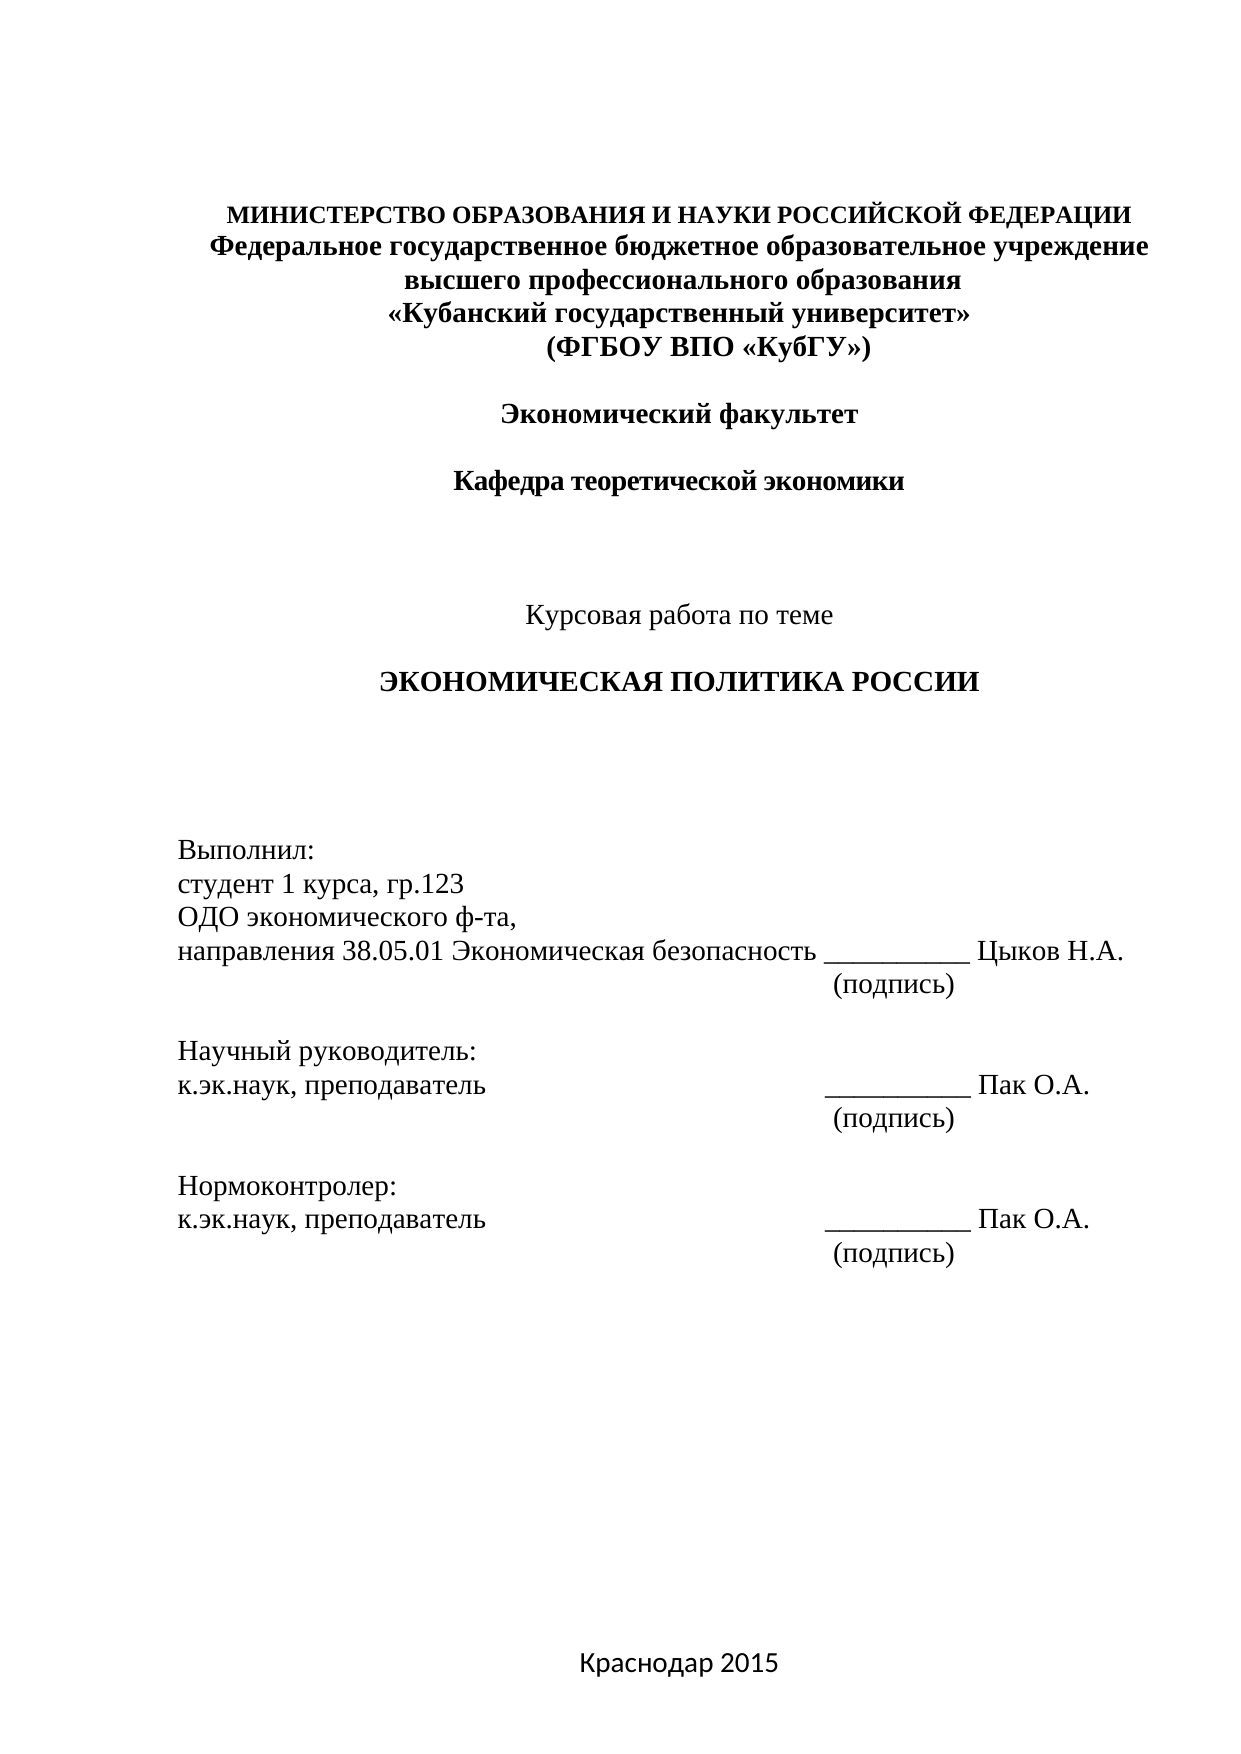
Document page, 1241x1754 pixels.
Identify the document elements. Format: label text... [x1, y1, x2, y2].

text «Кубанский государственный университет» [177, 296, 1181, 329]
text Научный руководитель: [177, 1033, 1181, 1067]
text Федеральное государственное бюджетное образовательное учреждение [177, 228, 1181, 262]
text высшего профессионального образования [177, 262, 1181, 296]
text (подпись) [177, 1235, 1181, 1268]
text Курсовая работа по теме [177, 597, 1181, 631]
text МИНИСТЕРСТВО ОБРАЗОВАНИЯ И НАУКИ РОССИЙСКОЙ ФЕДЕРАЦИИ [177, 200, 1181, 228]
text ОДО экономического ф-та, [177, 899, 1181, 933]
text Нормоконтролер: [177, 1168, 1181, 1201]
text направления 38.05.01 Экономическая безопасность __________ Цыков Н.А. [177, 933, 1181, 966]
text (подпись) [177, 1101, 1181, 1134]
text (ФГБОУ ВПО «КубГУ») [177, 329, 1181, 363]
text к.эк.наук, преподаватель __________ Пак О.А. [177, 1201, 1181, 1235]
text Выполнил: [177, 832, 1181, 866]
text Экономический факультет [177, 396, 1181, 430]
text (подпись) [177, 966, 1181, 1000]
text ЭКОНОМИЧЕСКАЯ ПОЛИТИКА РОССИИ [177, 664, 1181, 698]
text к.эк.наук, преподаватель __________ Пак О.А. [177, 1067, 1181, 1101]
text студент 1 курса, гр.123 [177, 866, 1181, 899]
text Кафедра теоретической экономики [177, 463, 1181, 497]
